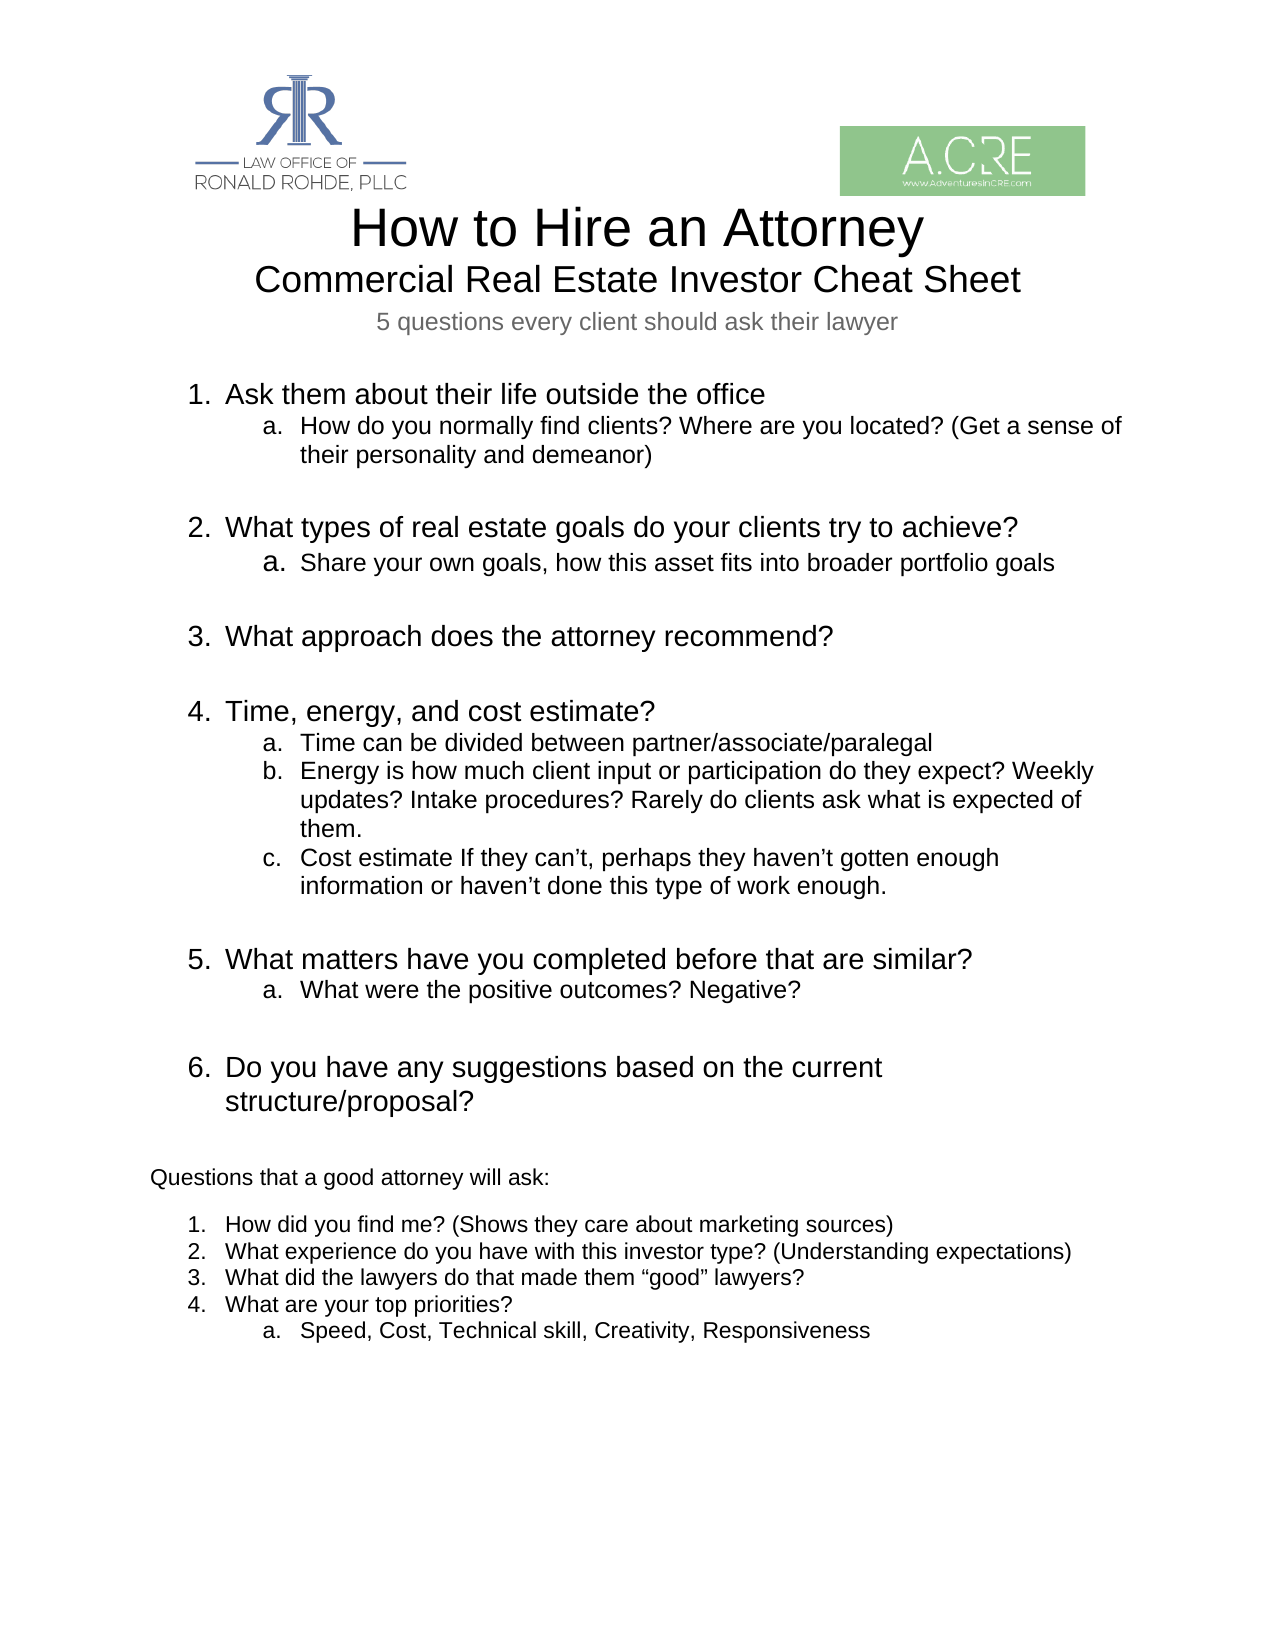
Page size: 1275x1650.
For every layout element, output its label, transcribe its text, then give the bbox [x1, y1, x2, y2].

list What experience do you have with this investor type? (Understanding expectations) [187, 1238, 1125, 1264]
subtitle Energy is how much client input or participation do they expect? Weekly updates? Intake procedures? Rarely do clients ask what is expected of them. [262, 756, 1125, 843]
subtitle Time, energy, and cost estimate? [187, 694, 1125, 728]
subtitle Share your own goals, how this asset fits into broader portfolio goals [262, 544, 1125, 577]
title How to Hire an Attorney [150, 195, 1125, 258]
list How did you find me? (Shows they care about marketing sources) [187, 1211, 1125, 1238]
list What did the lawyers do that made them “good” lawyers? [187, 1264, 1125, 1291]
subtitle What approach does the attorney recommend? [187, 619, 1125, 652]
subtitle 5 questions every client should ask their lawyer [150, 307, 1125, 336]
subtitle How do you normally find clients? Where are you located? (Get a sense of their personality and demeanor) [262, 411, 1125, 468]
list What were the positive outcomes? Negative? [262, 975, 1125, 1004]
picture [839, 126, 1086, 196]
list What are your top priorities? [187, 1291, 1125, 1317]
list Speed, Cost, Technical skill, Creativity, Responsiveness [262, 1317, 1125, 1343]
picture [189, 75, 407, 196]
subtitle Cost estimate If they can’t, perhaps they haven’t gotten enough information or haven’t done this type of work enough. [262, 843, 1125, 900]
subtitle What types of real estate goals do your clients try to achieve? [187, 510, 1125, 544]
subtitle Time can be divided between partner/associate/paralegal [262, 728, 1125, 756]
subtitle Ask them about their life outside the office [187, 377, 1125, 411]
text Questions that a good attorney will ask: [150, 1164, 1125, 1191]
subtitle What matters have you completed before that are similar? [187, 942, 1125, 975]
title Commercial Real Estate Investor Cheat Sheet [150, 258, 1125, 301]
subtitle Do you have any suggestions based on the current structure/proposal? [187, 1050, 1125, 1117]
